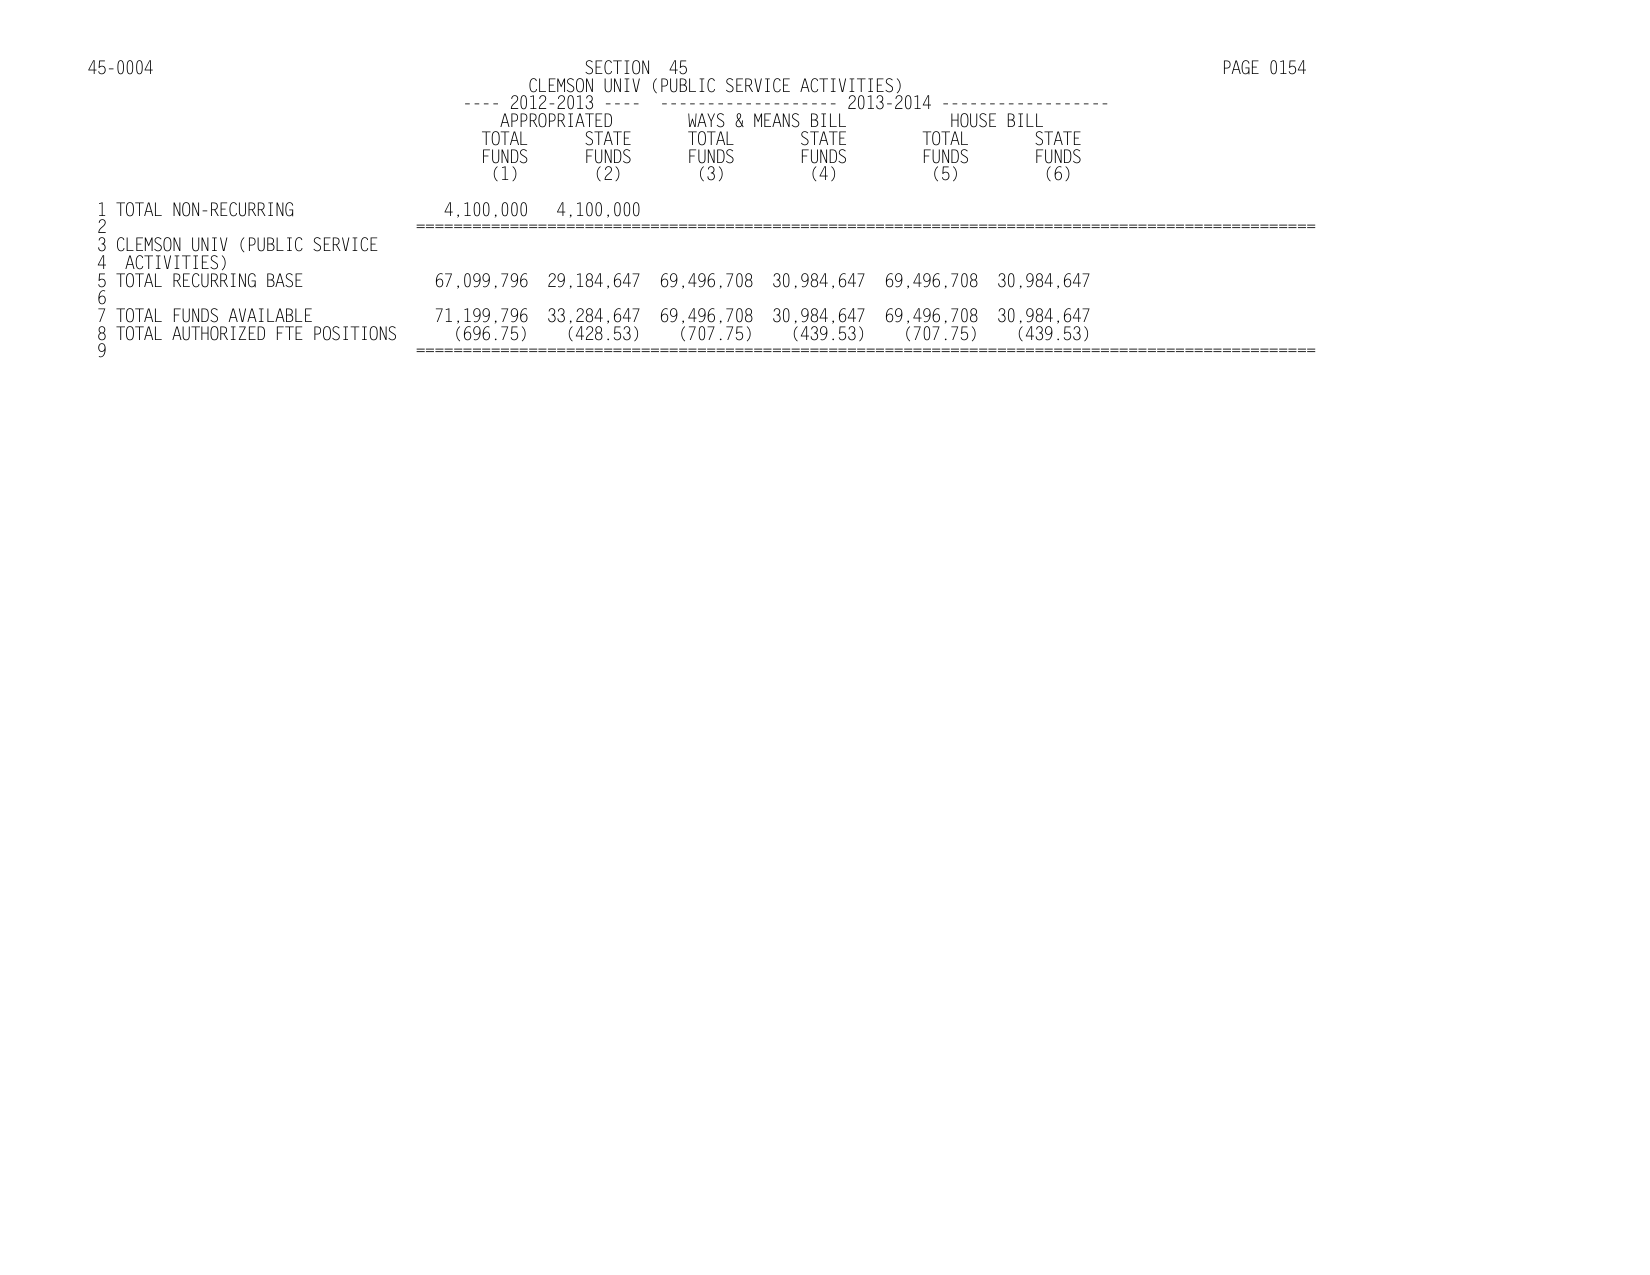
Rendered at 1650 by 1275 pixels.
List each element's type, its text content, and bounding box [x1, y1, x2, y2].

text 3 CLEMSON UNIV (PUBLIC SERVICE [69, 237, 1582, 255]
text 6 [69, 291, 1582, 308]
text (1) (2) (3) (4) (5) (6) [69, 167, 1582, 184]
text ---- 2012-2013 ---- ------------------- 2013-2014 ------------------ [69, 96, 1582, 113]
text CLEMSON UNIV (PUBLIC SERVICE ACTIVITIES) [69, 78, 1582, 96]
text 45-0004 SECTION 45 PAGE 0154 [69, 60, 1582, 78]
text 1 TOTAL NON-RECURRING 4,100,000 4,100,000 [69, 202, 1582, 220]
text 7 TOTAL FUNDS AVAILABLE 71,199,796 33,284,647 69,496,708 30,984,647 69,496,708 30,984,647 [69, 308, 1582, 326]
text FUNDS FUNDS FUNDS FUNDS FUNDS FUNDS [69, 149, 1582, 167]
text TOTAL STATE TOTAL STATE TOTAL STATE [69, 131, 1582, 149]
text 2 ================================================================================================ [69, 220, 1582, 237]
text 8 TOTAL AUTHORIZED FTE POSITIONS (696.75) (428.53) (707.75) (439.53) (707.75) (439.53) [69, 326, 1582, 344]
text APPROPRIATED WAYS & MEANS BILL HOUSE BILL [69, 113, 1582, 131]
text 5 TOTAL RECURRING BASE 67,099,796 29,184,647 69,496,708 30,984,647 69,496,708 30,984,647 [69, 273, 1582, 291]
text 4 ACTIVITIES) [69, 255, 1582, 273]
text 9 ================================================================================================ [69, 344, 1582, 361]
